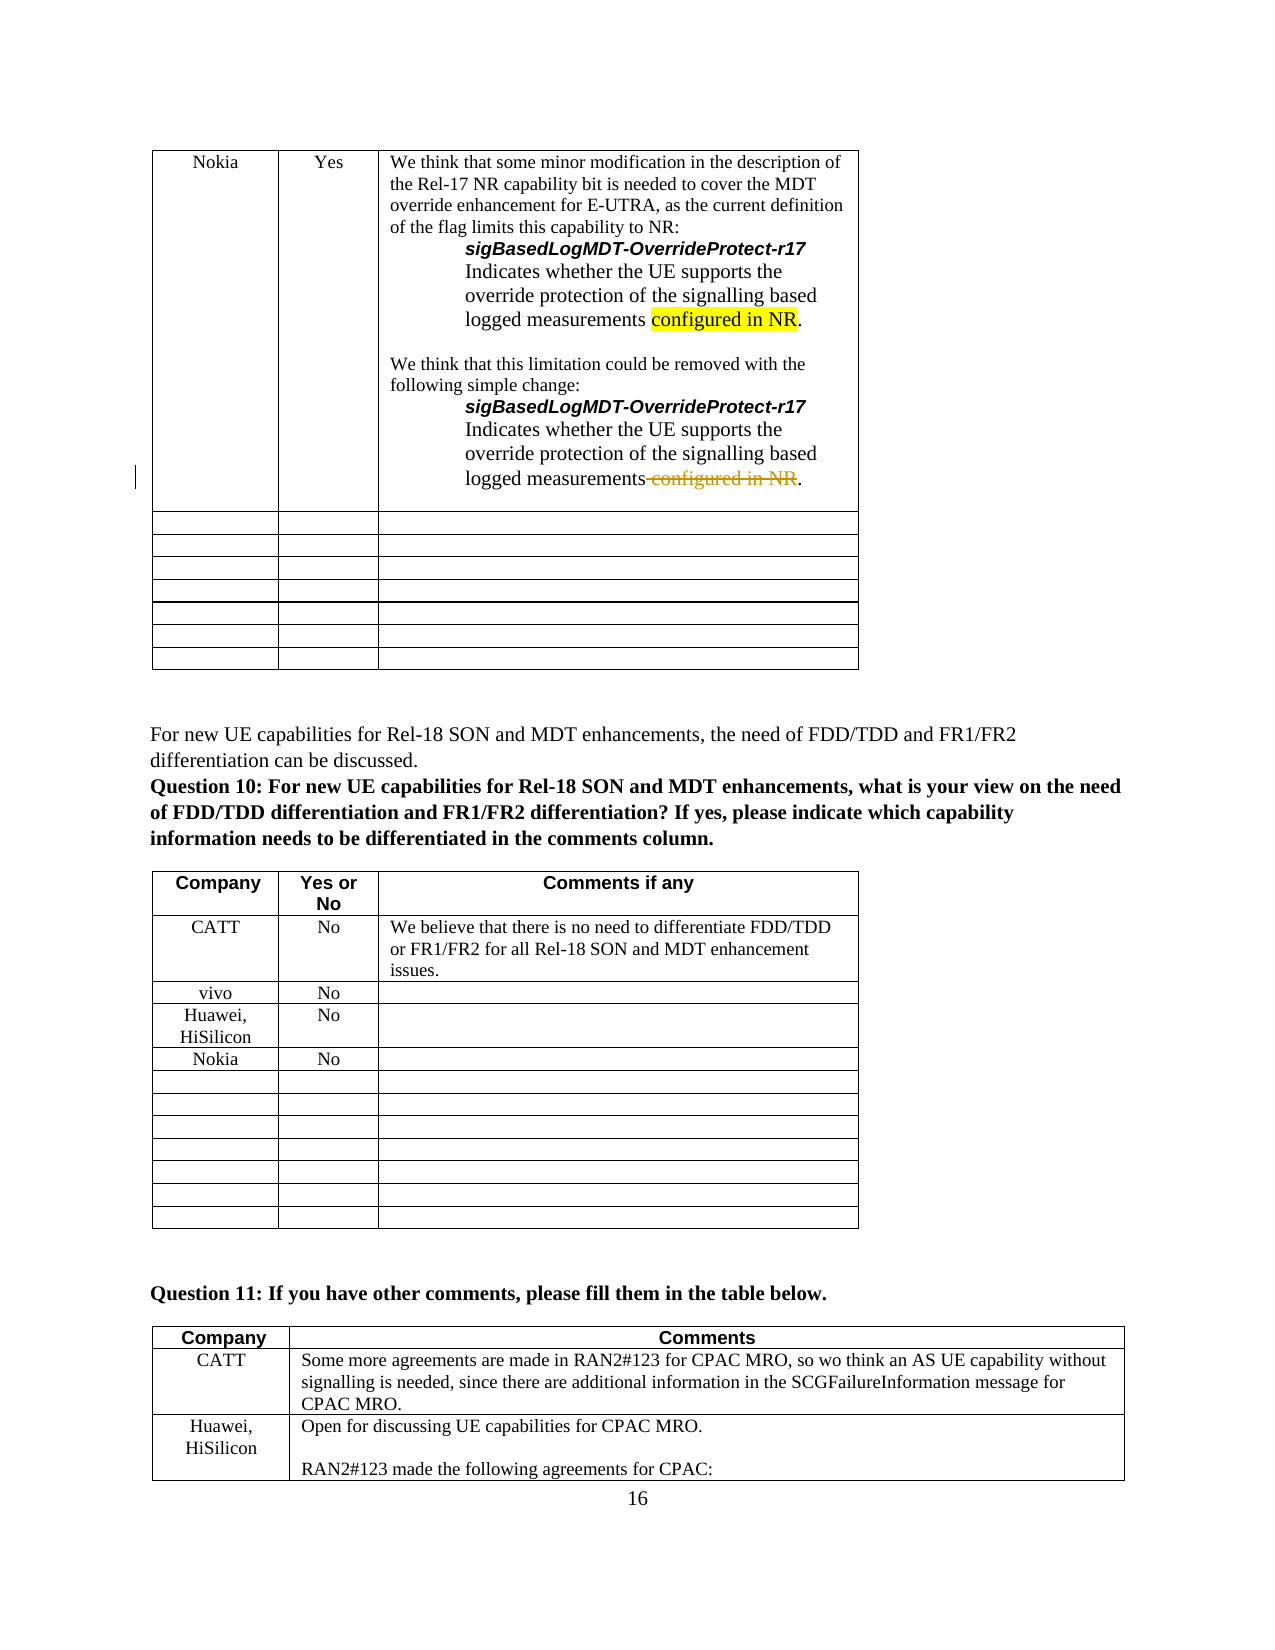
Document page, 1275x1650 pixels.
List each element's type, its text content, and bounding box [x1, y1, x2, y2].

table_cell No [279, 982, 378, 1003]
table_cell [279, 603, 378, 624]
table_cell [379, 557, 858, 579]
table_header Company [153, 1327, 289, 1348]
table_header Comments if any [379, 872, 858, 915]
table_cell No [279, 1004, 378, 1047]
table_cell [379, 603, 858, 624]
table_cell [379, 1161, 858, 1183]
table_cell vivo [153, 982, 278, 1003]
table_cell Yes [279, 151, 378, 511]
table_cell [153, 1116, 278, 1138]
table_cell [153, 580, 278, 601]
table_header Company [153, 872, 278, 915]
text For new UE capabilities for Rel-18 SON and MDT enhancements, the need of FDD/TDD and FR1/FR2 differentiation can be discussed. [150, 722, 1125, 772]
table_cell [279, 557, 378, 579]
table_cell [153, 1071, 278, 1092]
table_cell [279, 1139, 378, 1160]
table_cell [153, 1161, 278, 1183]
table_cell We think that some minor modification in the description of the Rel-17 NR capability bit is needed to cover the MDT override enhancement for E-UTRA, as the current definition of the flag limits this capability to NR: sigBasedLogMDT-OverrideProtect-r17 Indicates whether the UE supports the override protection of the signalling based logged measurements configured in NR. We think that this limitation could be removed with the following simple change: sigBasedLogMDT-OverrideProtect-r17 Indicates whether the UE supports the override protection of the signalling based logged measurements. [379, 151, 858, 511]
table_cell No [279, 916, 378, 981]
text Question 10: For new UE capabilities for Rel-18 SON and MDT enhancements, what is your view on the need of FDD/TDD differentiation and FR1/FR2 differentiation? If yes, please indicate which capability information needs to be differentiated in the comments column. [150, 774, 1125, 850]
table_cell Huawei, HiSilicon [153, 1415, 289, 1480]
table_cell [279, 1207, 378, 1228]
text Question 11: If you have other comments, please fill them in the table below. [150, 1281, 1125, 1305]
table_cell [279, 1071, 378, 1092]
table_cell [379, 1004, 858, 1047]
table_header Yes or No [279, 872, 378, 915]
table_cell [279, 1184, 378, 1206]
table_cell [153, 557, 278, 579]
table_cell [279, 1116, 378, 1138]
table_cell [379, 512, 858, 534]
table_cell [379, 648, 858, 669]
table_cell [153, 603, 278, 624]
table_cell [379, 982, 858, 1003]
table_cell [290, 1415, 1124, 1480]
table_cell [279, 625, 378, 647]
table_cell [279, 1161, 378, 1183]
table_cell CATT [153, 1349, 289, 1414]
table_cell [379, 1071, 858, 1092]
table_cell [379, 1207, 858, 1228]
table_cell Nokia [153, 1048, 278, 1070]
table_cell [153, 1184, 278, 1206]
table_cell [379, 580, 858, 601]
table_cell No [279, 1048, 378, 1070]
table_cell CATT [153, 916, 278, 981]
table_cell [279, 580, 378, 601]
table_cell [153, 648, 278, 669]
table_cell [379, 625, 858, 647]
table_cell Nokia [153, 151, 278, 511]
table_cell [279, 512, 378, 534]
table_cell [279, 1094, 378, 1115]
table_cell [153, 625, 278, 647]
table_cell [153, 1207, 278, 1228]
table_cell [153, 512, 278, 534]
table_cell [153, 1094, 278, 1115]
table_cell [279, 648, 378, 669]
table_cell [153, 535, 278, 556]
table_cell [379, 1048, 858, 1070]
table_cell [279, 535, 378, 556]
table_cell [153, 1139, 278, 1160]
table_cell [379, 1184, 858, 1206]
table_cell We believe that there is no need to differentiate FDD/TDD or FR1/FR2 for all Rel-18 SON and MDT enhancement issues. [379, 916, 858, 981]
table_cell Huawei, HiSilicon [153, 1004, 278, 1047]
table_cell [379, 1094, 858, 1115]
table_cell [379, 1116, 858, 1138]
table_cell [379, 1139, 858, 1160]
table_cell Some more agreements are made in RAN2#123 for CPAC MRO, so wo think an AS UE capability without signalling is needed, since there are additional information in the SCGFailureInformation message for CPAC MRO. [290, 1349, 1124, 1414]
table_cell [379, 535, 858, 556]
table_header Comments [290, 1327, 1124, 1348]
